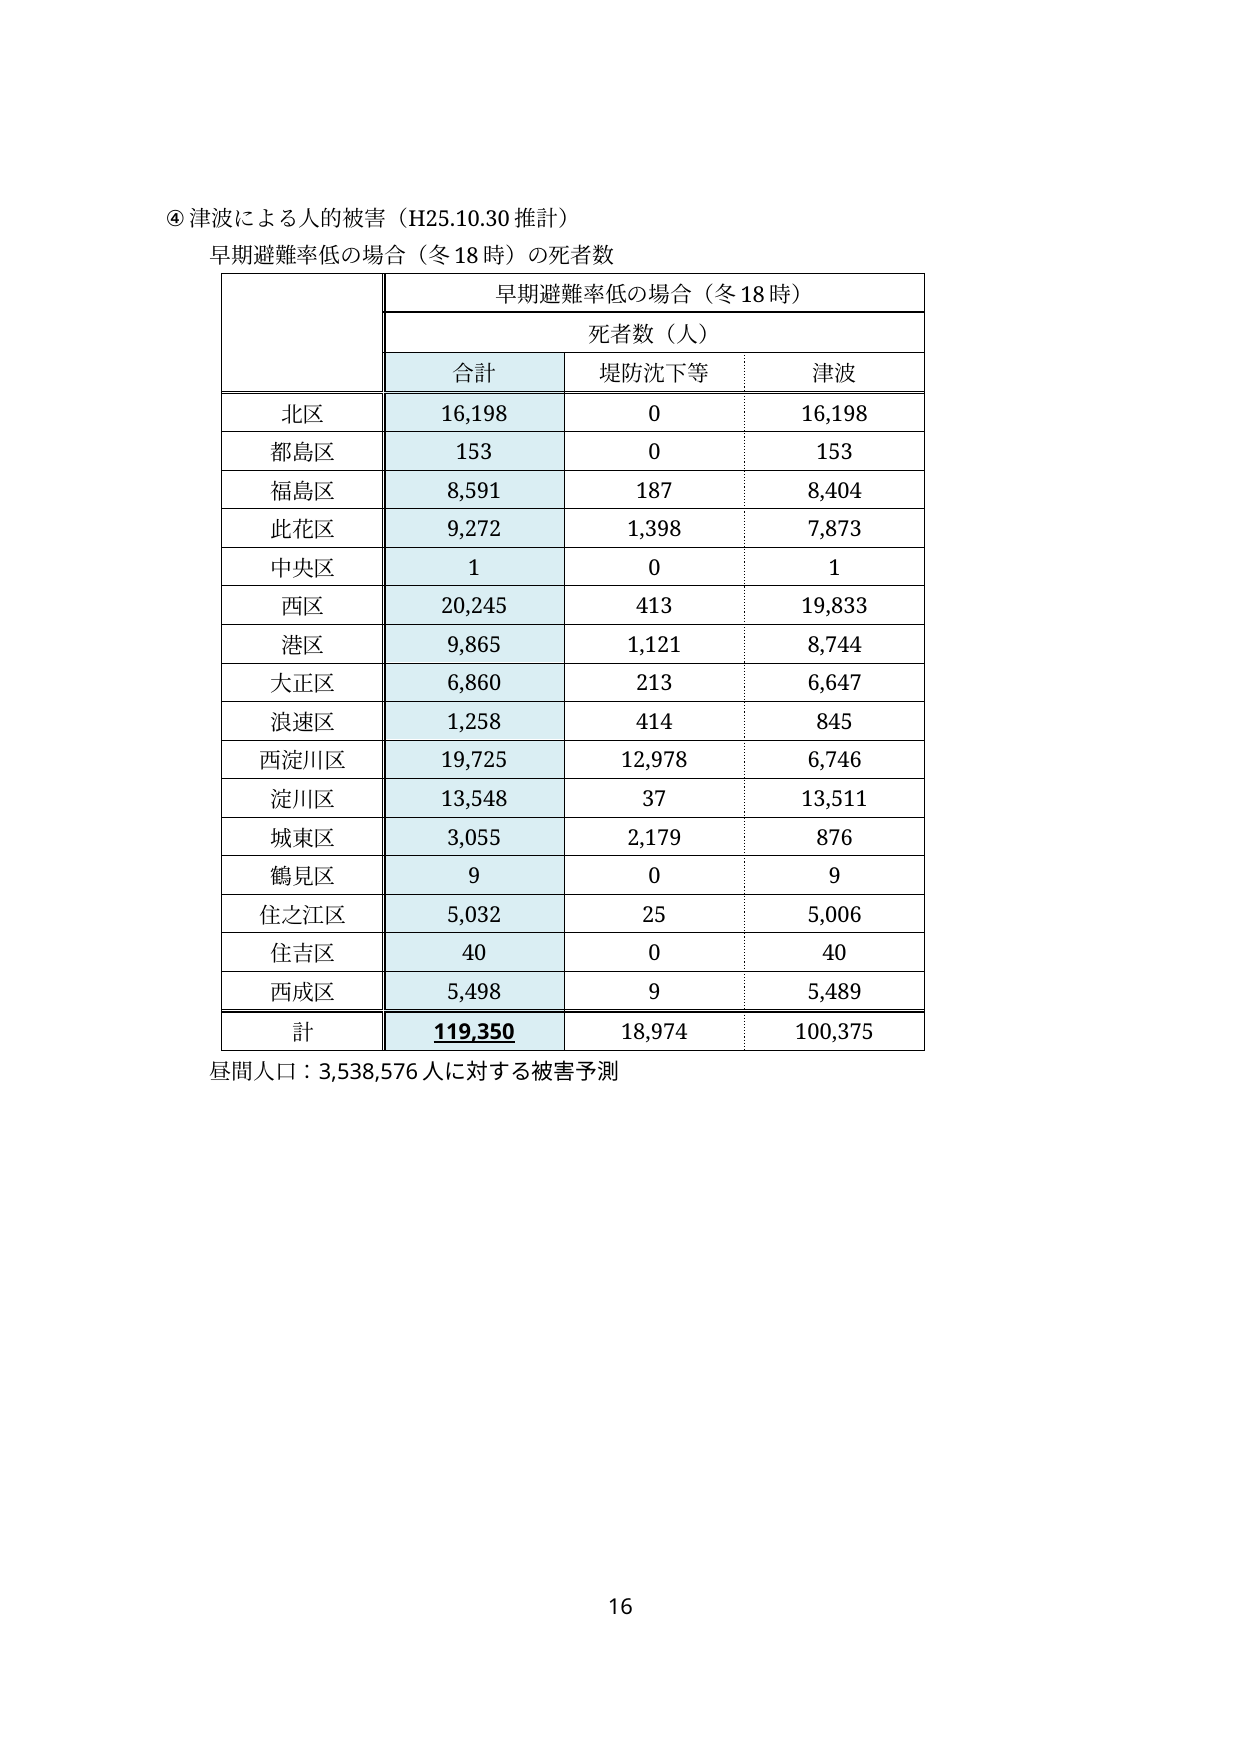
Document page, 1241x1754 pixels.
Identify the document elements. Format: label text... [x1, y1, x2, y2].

table_cell 12,978 [565, 741, 744, 778]
table_cell 6,860 [386, 664, 564, 701]
table_cell 413 [565, 586, 744, 624]
table_header [222, 274, 382, 391]
table_cell 鶴見区 [222, 856, 382, 894]
table_cell 8,404 [744, 471, 924, 508]
table_cell 8,744 [744, 625, 924, 662]
table_cell 876 [744, 818, 924, 855]
table_cell 8,591 [386, 471, 564, 508]
table_cell 1,258 [386, 702, 564, 739]
table_cell 2,179 [565, 818, 744, 855]
table_cell 845 [744, 702, 924, 739]
table_cell 死者数（人） [386, 313, 924, 352]
table_cell 計 [222, 1013, 382, 1050]
table_cell 119,350 [386, 1013, 564, 1050]
table_cell 5,032 [386, 895, 564, 932]
table_cell 9 [386, 856, 564, 894]
text ④津波による人的被害（H25.10.30推計） [165, 198, 1075, 235]
table_cell 合計 [386, 353, 564, 391]
table_cell 0 [565, 394, 744, 431]
table_cell 40 [386, 933, 564, 971]
table_cell 19,725 [386, 741, 564, 778]
table_cell 187 [565, 471, 744, 508]
table_cell 1 [386, 548, 564, 585]
table_cell 5,489 [744, 972, 924, 1009]
table_cell 福島区 [222, 471, 382, 508]
table_cell 153 [744, 432, 924, 470]
table_cell 大正区 [222, 664, 382, 701]
table_cell 5,006 [744, 895, 924, 932]
table_header 早期避難率低の場合（冬18時） [386, 274, 924, 311]
table_cell 港区 [222, 625, 382, 662]
table_cell 1 [744, 548, 924, 585]
table_cell 淀川区 [222, 779, 382, 817]
table_cell 住之江区 [222, 895, 382, 932]
table_cell 堤防沈下等 [565, 353, 744, 391]
table_cell 9,272 [386, 509, 564, 547]
table_cell 25 [565, 895, 744, 932]
table_cell 此花区 [222, 509, 382, 547]
table_cell 中央区 [222, 548, 382, 585]
table_cell 3,055 [386, 818, 564, 855]
table_cell 153 [386, 432, 564, 470]
table_cell 414 [565, 702, 744, 739]
table_cell 0 [565, 432, 744, 470]
table_cell 西区 [222, 586, 382, 624]
table_cell 0 [565, 933, 744, 971]
table_cell 城東区 [222, 818, 382, 855]
table_cell 18,974 [565, 1013, 744, 1050]
table_cell 5,498 [386, 972, 564, 1009]
table_cell 40 [744, 933, 924, 971]
table_cell 19,833 [744, 586, 924, 624]
table_cell 100,375 [744, 1013, 924, 1050]
table_cell 津波 [744, 353, 924, 391]
table_cell 37 [565, 779, 744, 817]
table_cell 213 [565, 664, 744, 701]
table_cell 6,746 [744, 741, 924, 778]
text 早期避難率低の場合（冬18時）の死者数 [165, 235, 1075, 273]
table_cell 0 [565, 548, 744, 585]
table_cell 9,865 [386, 625, 564, 662]
table_cell 住吉区 [222, 933, 382, 971]
table_cell 13,511 [744, 779, 924, 817]
table_cell 9 [744, 856, 924, 894]
table_cell 0 [565, 856, 744, 894]
table_cell 13,548 [386, 779, 564, 817]
table_cell 16,198 [744, 394, 924, 431]
table_cell 20,245 [386, 586, 564, 624]
table_cell 西淀川区 [222, 741, 382, 778]
table_cell 9 [565, 972, 744, 1009]
table_cell 都島区 [222, 432, 382, 470]
table_cell 16,198 [386, 394, 564, 431]
table_cell 6,647 [744, 664, 924, 701]
table_cell 1,398 [565, 509, 744, 547]
table_cell 北区 [222, 394, 382, 431]
table_cell 西成区 [222, 972, 382, 1009]
table_cell 浪速区 [222, 702, 382, 739]
table_cell 1,121 [565, 625, 744, 662]
table_cell 7,873 [744, 509, 924, 547]
text 昼間人口：3,538,576人に対する被害予測 [165, 1051, 1075, 1088]
